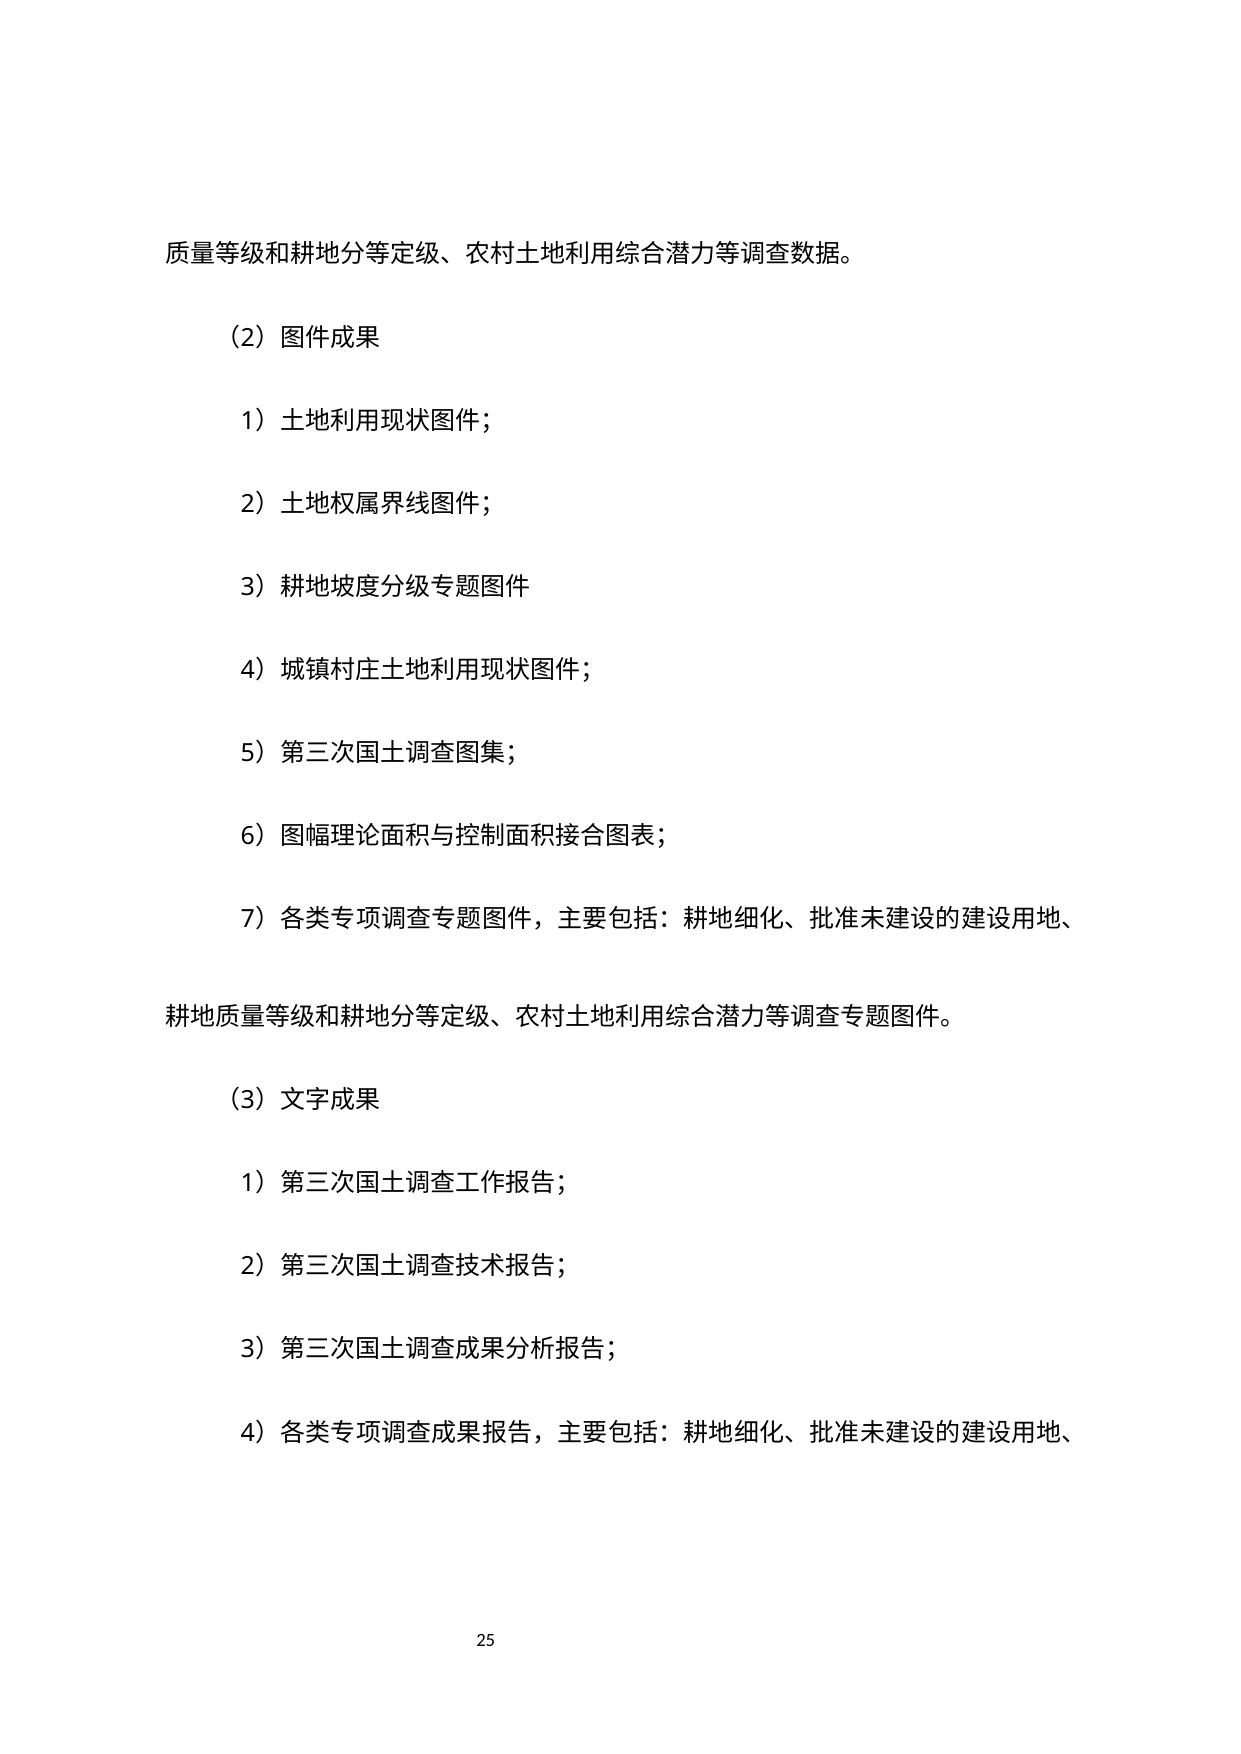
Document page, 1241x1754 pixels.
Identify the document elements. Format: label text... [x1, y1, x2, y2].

text 1）土地利用现状图件； [165, 386, 1087, 451]
text 4）城镇村庄土地利用现状图件； [165, 635, 1087, 700]
text 3）第三次国土调查成果分析报告； [165, 1314, 1087, 1379]
text （2）图件成果 [165, 303, 1087, 368]
text 3）耕地坡度分级专题图件 [165, 552, 1087, 617]
text 6）图幅理论面积与控制面积接合图表； [165, 801, 1087, 866]
text 2）第三次国土调查技术报告； [165, 1231, 1087, 1296]
text （3）文字成果 [165, 1065, 1087, 1130]
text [165, 219, 1087, 284]
text 2）土地权属界线图件； [165, 469, 1087, 534]
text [165, 1398, 1087, 1463]
text 5）第三次国土调查图集； [165, 718, 1087, 783]
text 7）各类专项调查专题图件，主要包括：耕地细化、批准未建设的建设用地、耕地质量等级和耕地分等定级、农村土地利用综合潜力等调查专题图件。 [165, 884, 1087, 1047]
text 1）第三次国土调查工作报告； [165, 1148, 1087, 1213]
